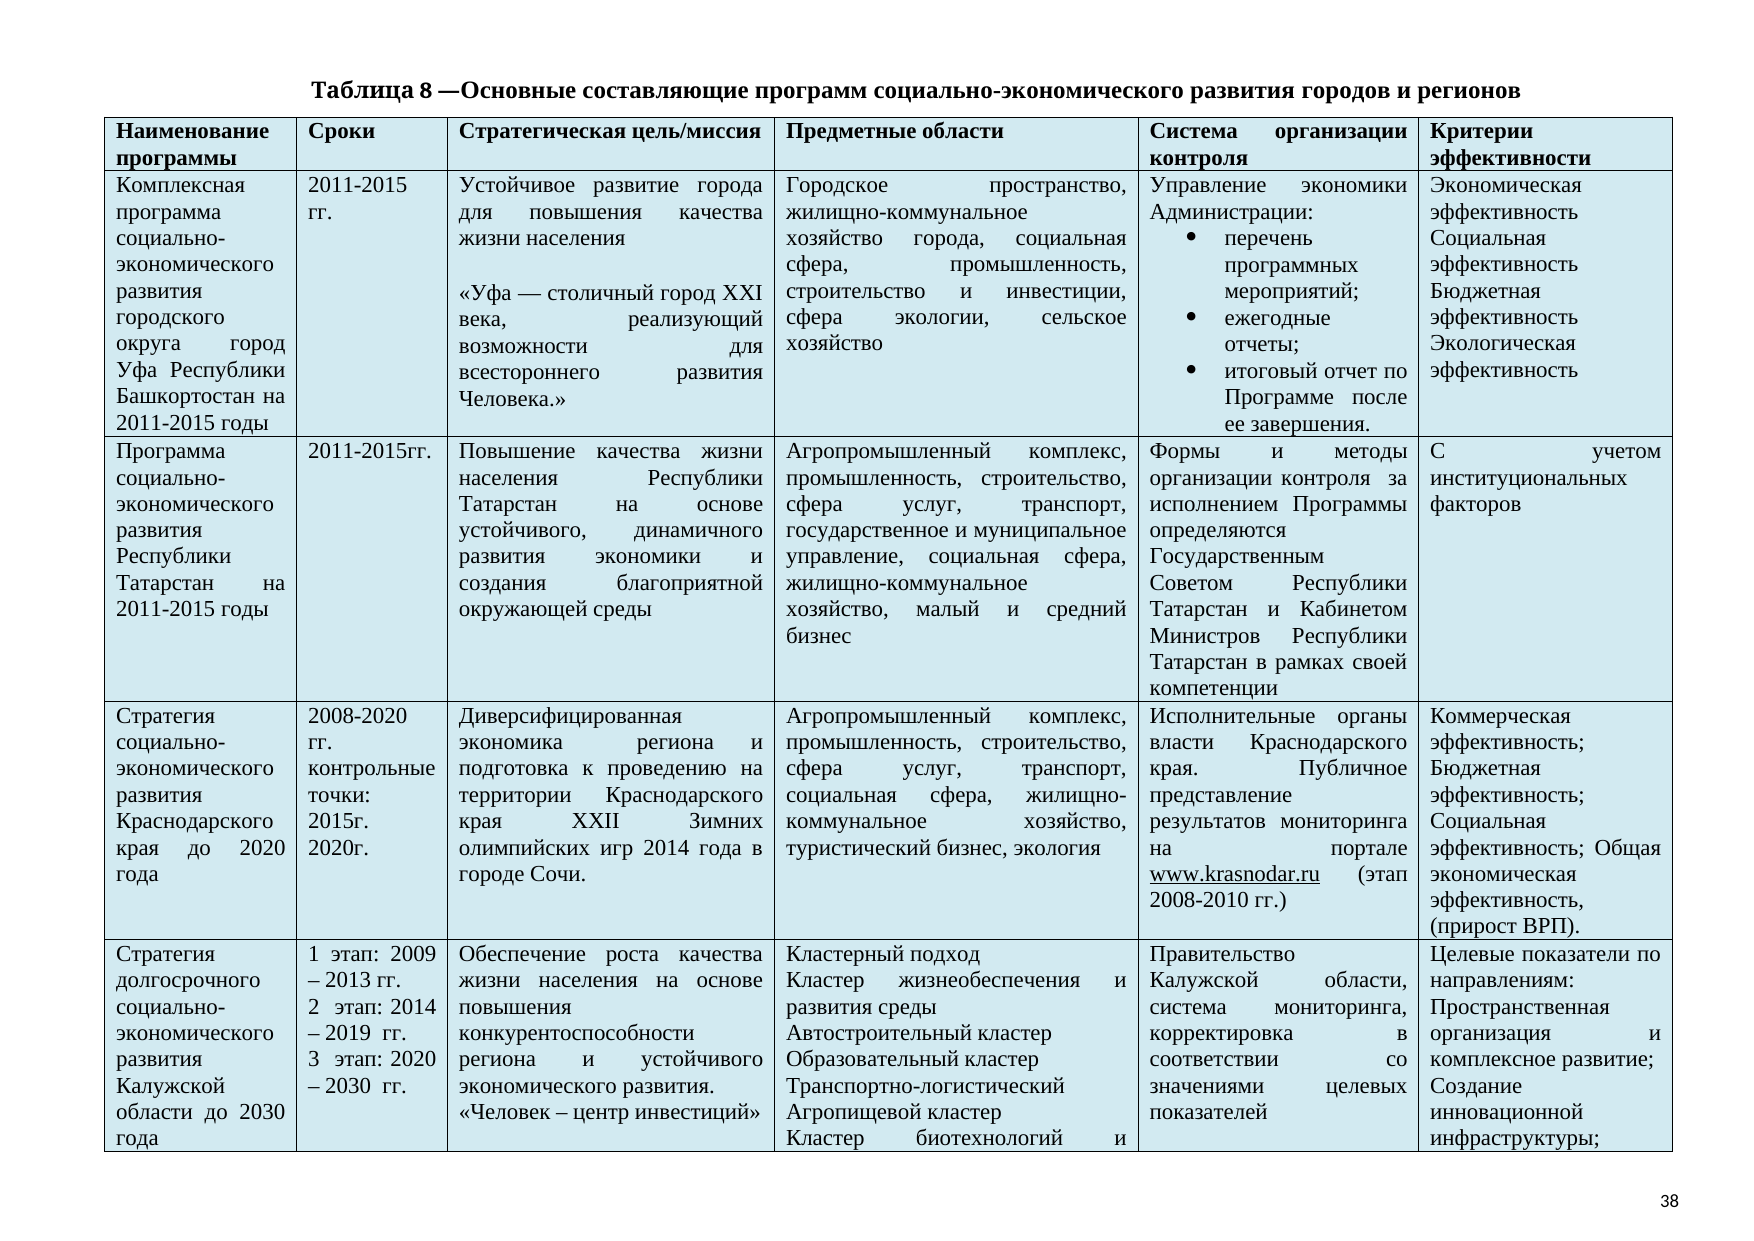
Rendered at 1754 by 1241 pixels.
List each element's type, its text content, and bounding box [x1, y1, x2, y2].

table_header Стратегическая цель/миссия [448, 118, 774, 170]
table_header Сроки [297, 118, 447, 170]
table_header Система организации контроля [1139, 118, 1418, 170]
table_cell Программа социально-экономического развития Республики Татарстан на 2011-2015 годы [105, 437, 296, 701]
table_cell Агропромышленный комплекс, промышленность, строительство, сфера услуг, транспорт, государственное и муниципальное управление, социальная сфера, жилищно-коммунальное хозяйство, малый и средний бизнес [775, 437, 1138, 701]
table_cell Устойчивое развитие города для повышения качества жизни населения «Уфа — столичный город ХХI века, реализующий возможности для всестороннего развития Человека.» [448, 171, 774, 436]
text Таблица 8 —Основные составляющие программ социально-экономического развития городов и регионов [311, 75, 1688, 104]
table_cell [105, 940, 296, 1151]
table_header Критерии эффективности [1419, 118, 1672, 170]
table_cell Стратегия социально-экономического развития Краснодарского края до 2020 года [105, 702, 296, 939]
table_cell Экономическая эффективность Социальная эффективность Бюджетная эффективность Экологическая эффективность [1419, 171, 1672, 436]
table_cell 2011-2015 гг. [297, 171, 447, 436]
table_cell Исполнительные органы власти Краснодарского края. Публичное представление результатов мониторинга на портале www.krasnodar.ru (этап 2008-2010 гг.) [1139, 702, 1418, 939]
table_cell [1419, 940, 1672, 1151]
table_cell Городское пространство, жилищно-коммунальное хозяйство города, социальная сфера, промышленность, строительство и инвестиции, сфера экологии, сельское хозяйство [775, 171, 1138, 436]
table_cell Комплексная программа социально-экономического развития городского округа город Уфа Республики Башкортостан на 2011-2015 годы [105, 171, 296, 436]
table_cell 2008-2020 гг. контрольные точки: 2015г. 2020г. [297, 702, 447, 939]
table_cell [775, 940, 1138, 1151]
table_cell Повышение качества жизни населения Республики Татарстан на основе устойчивого, динамичного развития экономики и создания благоприятной окружающей среды [448, 437, 774, 701]
table_header Наименование программы [105, 118, 296, 170]
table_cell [1139, 940, 1418, 1151]
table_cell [297, 940, 447, 1151]
table_header Предметные области [775, 118, 1138, 170]
table_cell Диверсифицированная экономика региона и подготовка к проведению на территории Краснодарского края XXII Зимних олимпийских игр 2014 года в городе Сочи. [448, 702, 774, 939]
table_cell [448, 940, 774, 1151]
table_cell Формы и методы организации контроля за исполнением Программы определяются Государственным Советом Республики Татарстан и Кабинетом Министров Республики Татарстан в рамках своей компетенции [1139, 437, 1418, 701]
table_cell С учетом институциональных факторов [1419, 437, 1672, 701]
table_cell Коммерческая эффективность; Бюджетная эффективность; Социальная эффективность; Общая экономическая эффективность, (прирост ВРП). [1419, 702, 1672, 939]
table_cell Агропромышленный комплекс, промышленность, строительство, сфера услуг, транспорт, социальная сфера, жилищно-коммунальное хозяйство, туристический бизнес, экология [775, 702, 1138, 939]
table_cell Управление экономики Администрации: перечень программных мероприятий; ежегодные отчеты; итоговый отчет по Программе после ее завершения. [1139, 171, 1418, 436]
table_cell 2011-2015гг. [297, 437, 447, 701]
